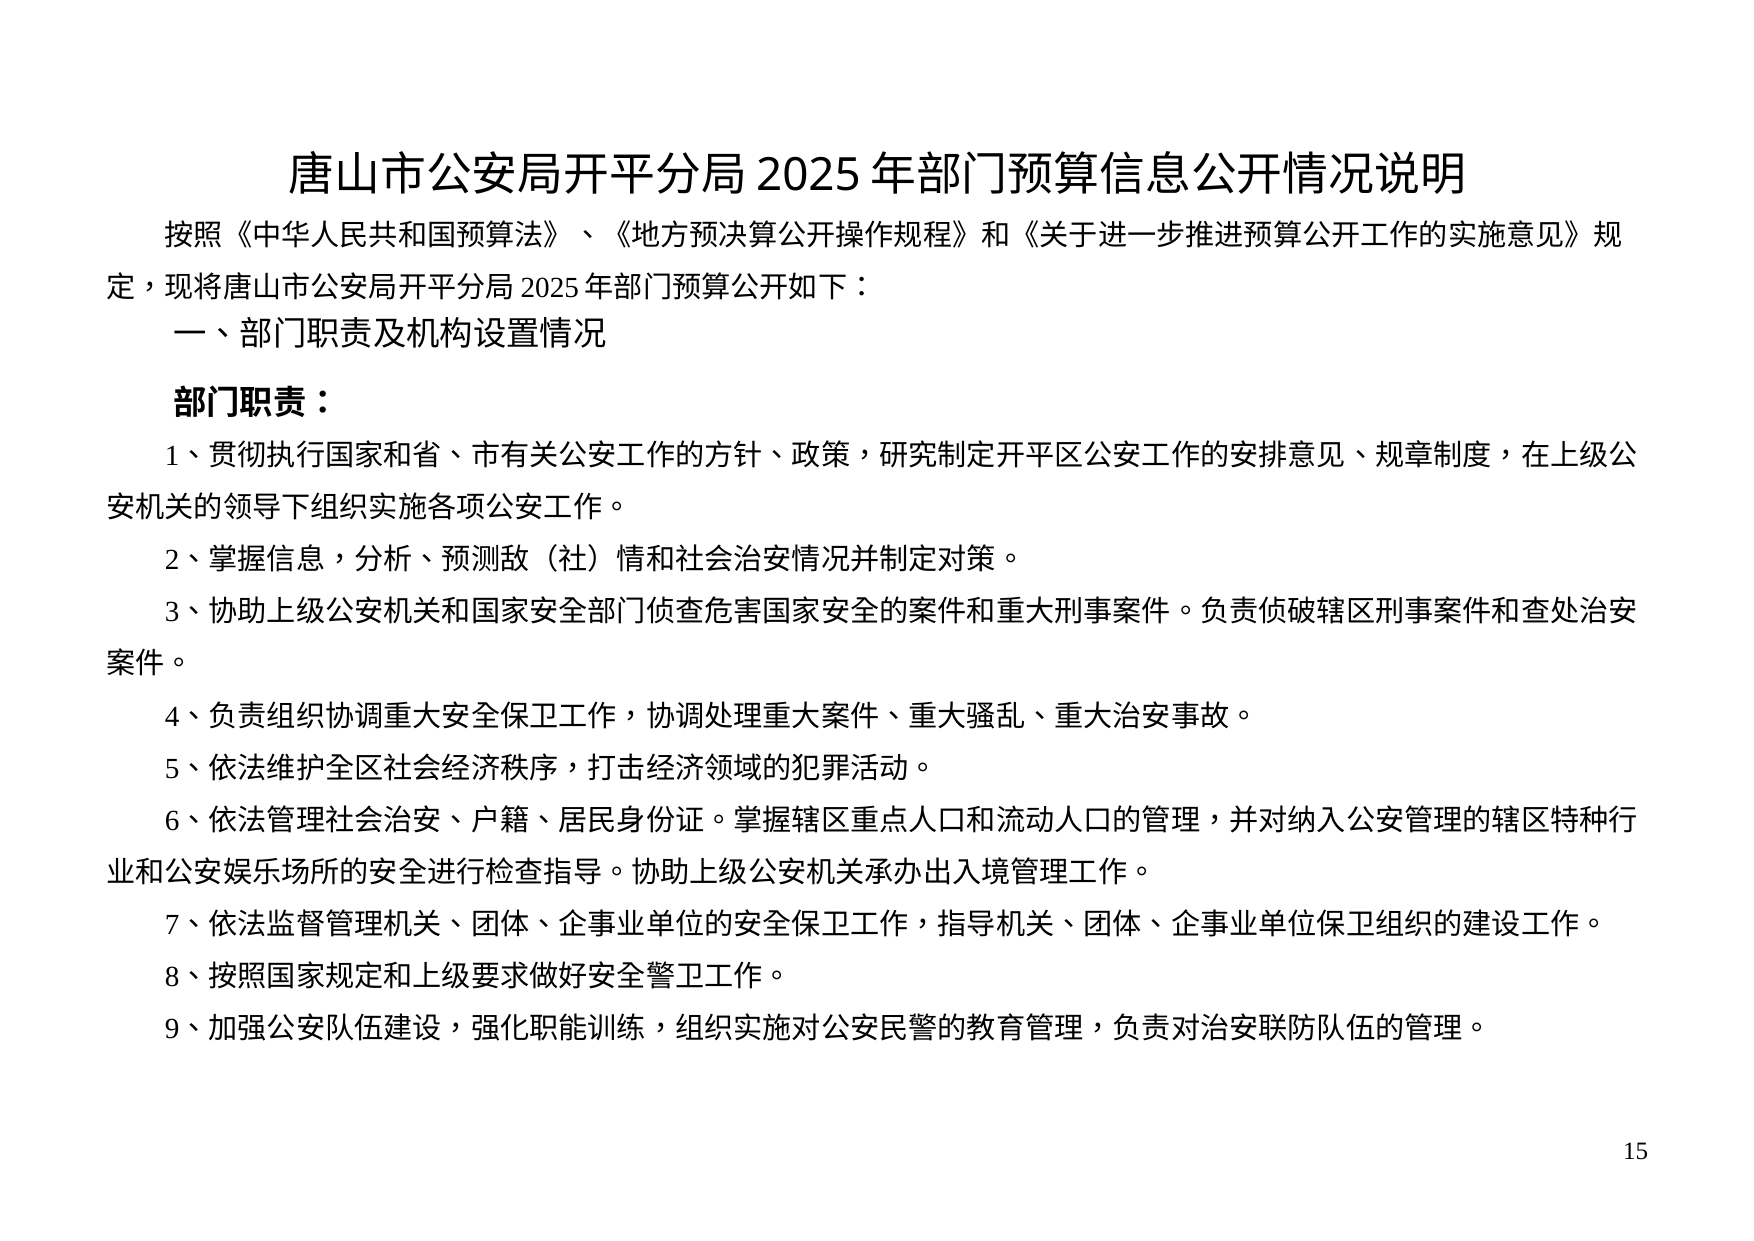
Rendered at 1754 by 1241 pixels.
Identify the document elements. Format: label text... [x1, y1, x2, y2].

text 一、部门职责及机构设置情况 [106, 309, 1648, 355]
text 1、贯彻执行国家和省、市有关公安工作的方针、政策，研究制定开平区公安工作的安排意见、规章制度，在上级公安机关的领导下组织实施各项公安工作。 [106, 424, 1648, 528]
text 9、加强公安队伍建设，强化职能训练，组织实施对公安民警的教育管理，负责对治安联防队伍的管理。 [106, 997, 1648, 1049]
text 按照《中华人民共和国预算法》、《地方预决算公开操作规程》和《关于进一步推进预算公开工作的实施意见》规定，现将唐山市公安局开平分局2025年部门预算公开如下： [106, 204, 1648, 308]
text 唐山市公安局开平分局2025年部门预算信息公开情况说明 [106, 142, 1648, 204]
text 8、按照国家规定和上级要求做好安全警卫工作。 [106, 945, 1648, 997]
text 3、协助上级公安机关和国家安全部门侦查危害国家安全的案件和重大刑事案件。负责侦破辖区刑事案件和查处治安案件。 [106, 580, 1648, 684]
text 5、依法维护全区社会经济秩序，打击经济领域的犯罪活动。 [106, 736, 1648, 788]
text 7、依法监督管理机关、团体、企事业单位的安全保卫工作，指导机关、团体、企事业单位保卫组织的建设工作。 [106, 893, 1648, 945]
text 2、掌握信息，分析、预测敌（社）情和社会治安情况并制定对策。 [106, 528, 1648, 580]
text 4、负责组织协调重大安全保卫工作，协调处理重大案件、重大骚乱、重大治安事故。 [106, 684, 1648, 736]
text 部门职责： [106, 378, 1648, 424]
text 6、依法管理社会治安、户籍、居民身份证。掌握辖区重点人口和流动人口的管理，并对纳入公安管理的辖区特种行业和公安娱乐场所的安全进行检查指导。协助上级公安机关承办出入境管理工作。 [106, 788, 1648, 893]
